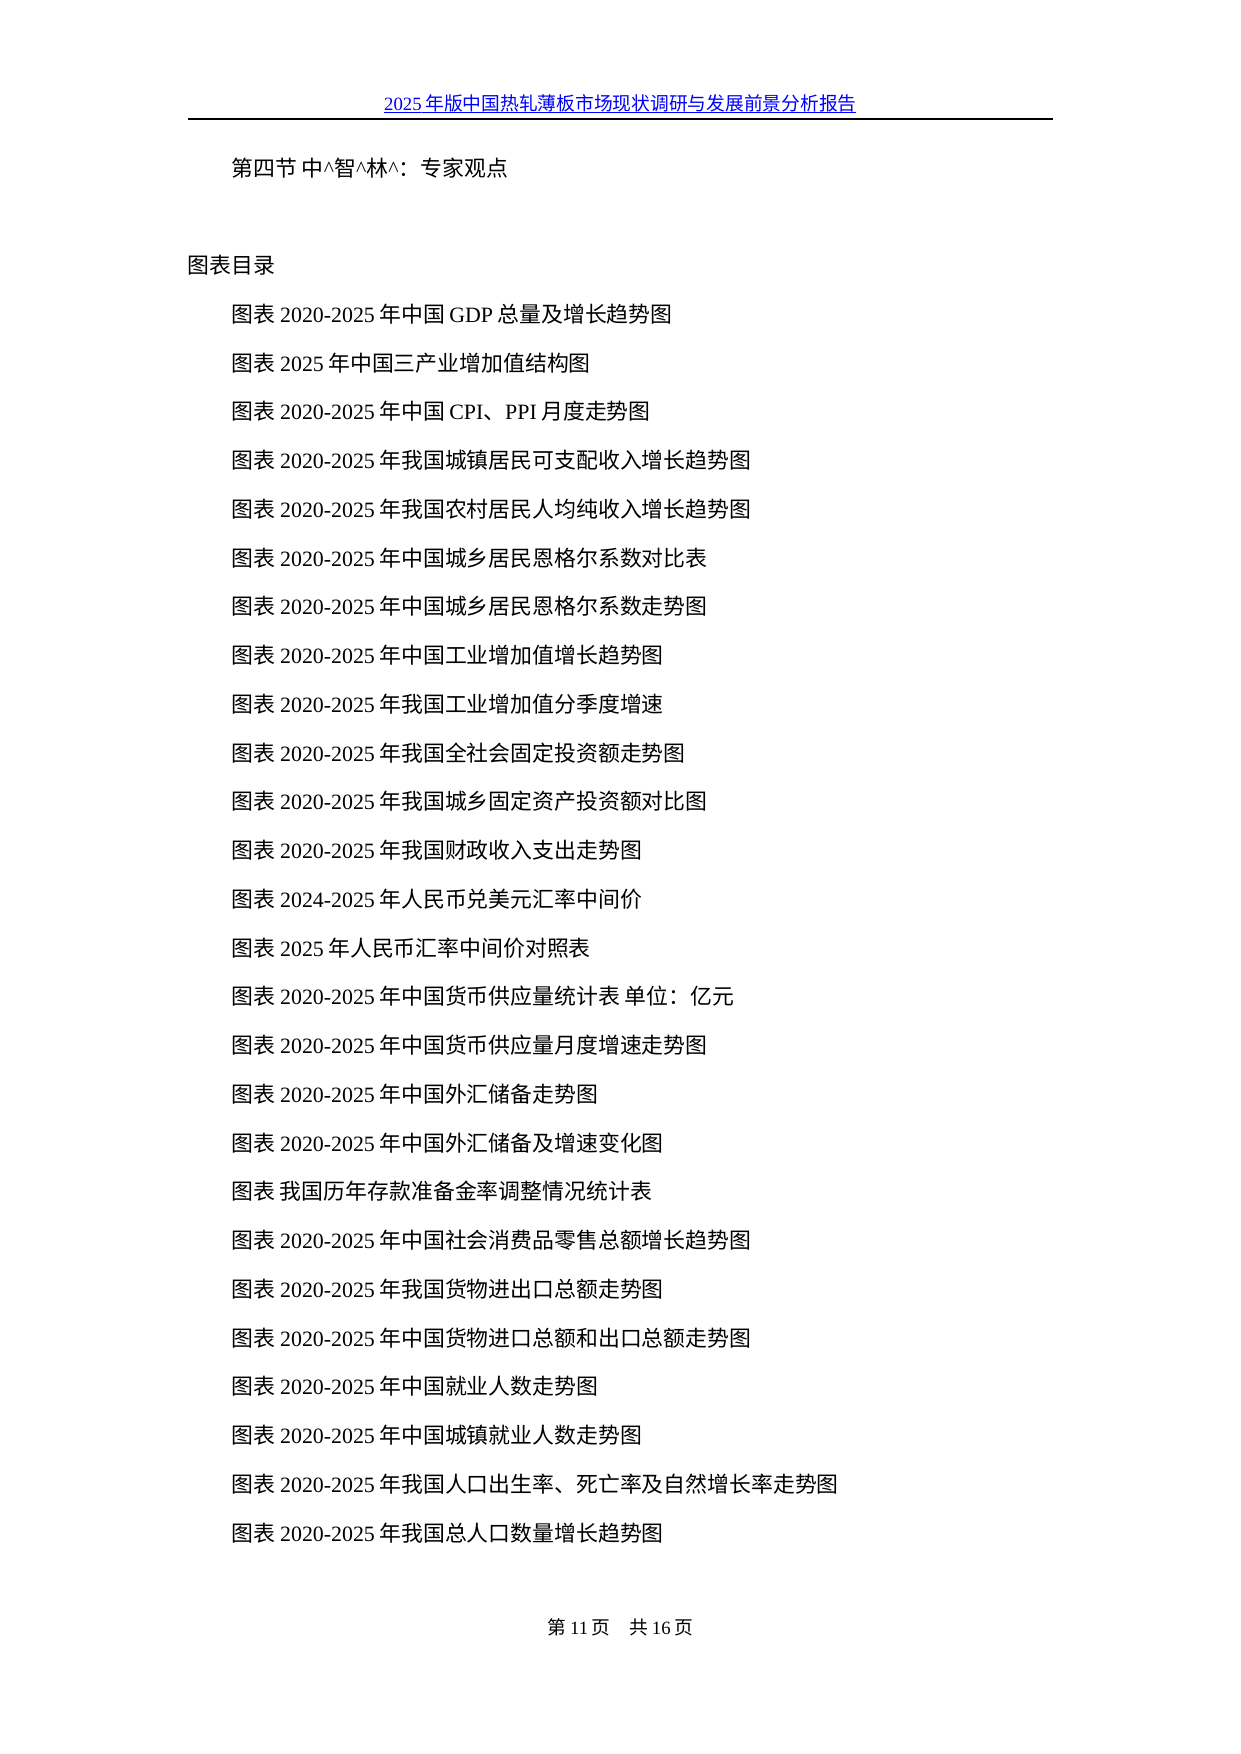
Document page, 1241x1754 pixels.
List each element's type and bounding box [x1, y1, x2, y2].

text [187, 150, 1053, 1548]
